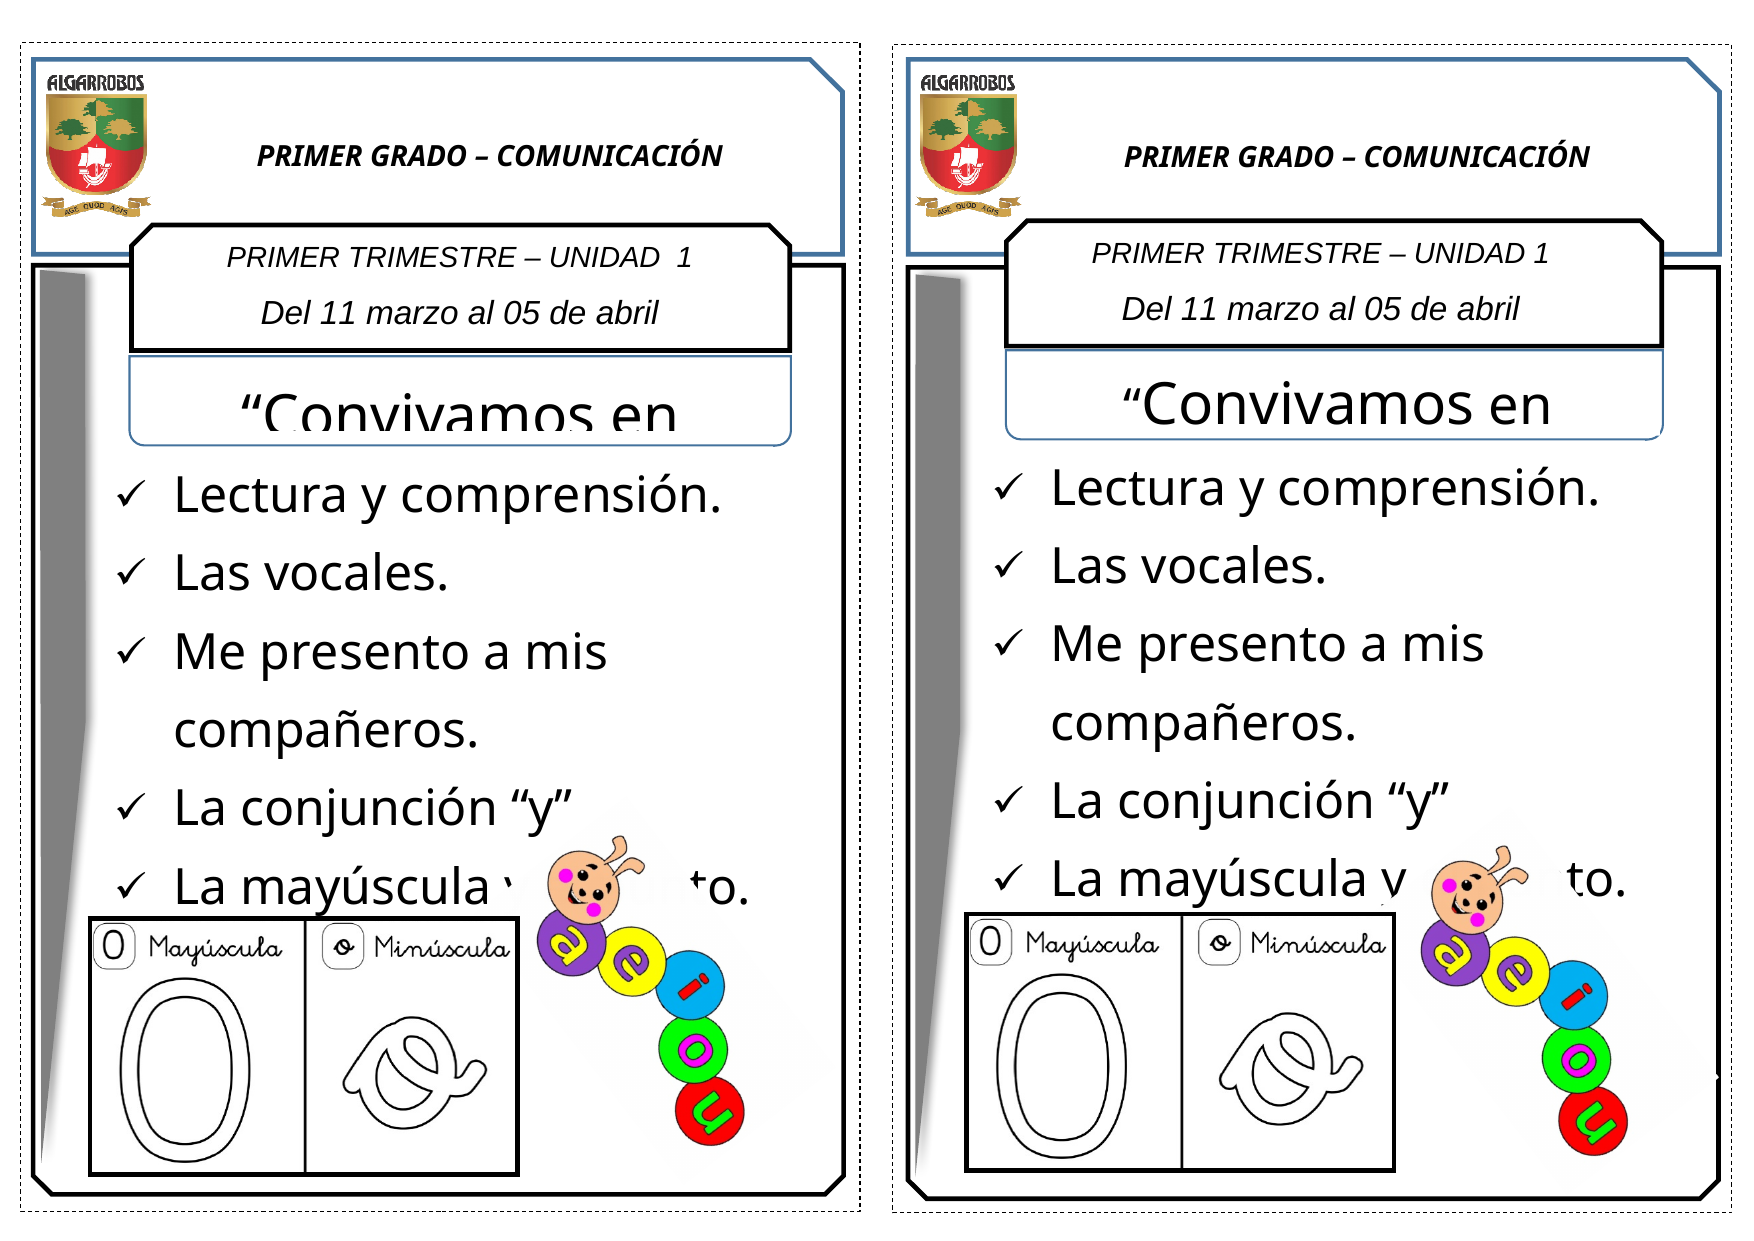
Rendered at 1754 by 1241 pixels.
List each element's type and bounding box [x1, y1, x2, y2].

picture [969, 916, 1392, 1168]
picture [914, 75, 1022, 217]
picture [92, 921, 515, 1172]
picture [1375, 807, 1718, 1194]
picture [40, 75, 152, 217]
picture [474, 798, 835, 1184]
